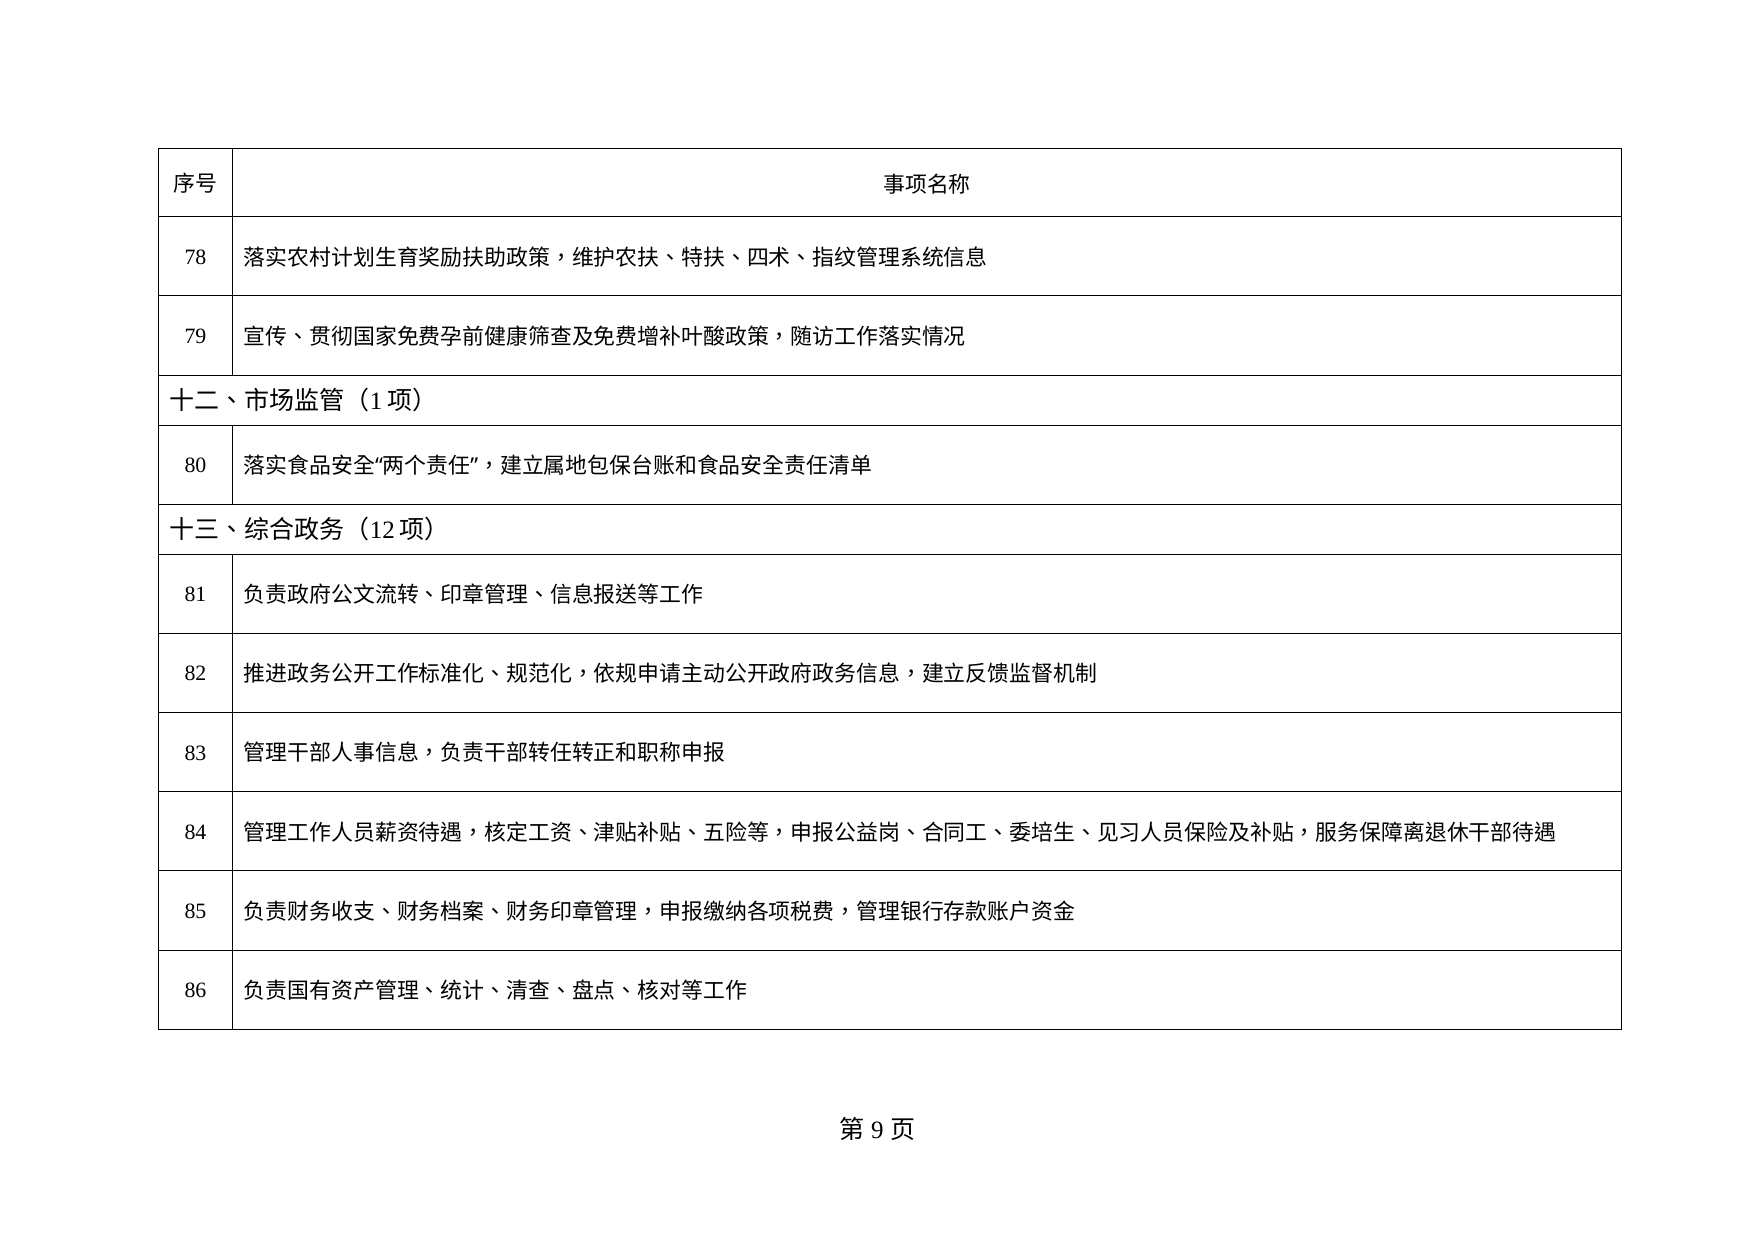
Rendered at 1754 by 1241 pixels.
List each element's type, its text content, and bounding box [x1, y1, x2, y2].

table_cell 79 [159, 296, 232, 374]
table_cell 管理干部人事信息，负责干部转任转正和职称申报 [233, 713, 1621, 791]
table_cell 81 [159, 555, 232, 633]
table_cell 78 [159, 217, 232, 295]
table_cell 85 [159, 871, 232, 949]
table_cell 负责政府公文流转、印章管理、信息报送等工作 [233, 555, 1621, 633]
table_cell 管理工作人员薪资待遇，核定工资、津贴补贴、五险等，申报公益岗、合同工、委培生、见习人员保险及补贴，服务保障离退休干部待遇 [233, 792, 1621, 870]
table_cell 84 [159, 792, 232, 870]
table_cell 宣传、贯彻国家免费孕前健康筛查及免费增补叶酸政策，随访工作落实情况 [233, 296, 1621, 374]
table_cell 落实农村计划生育奖励扶助政策，维护农扶、特扶、四术、指纹管理系统信息 [233, 217, 1621, 295]
table_cell 推进政务公开工作标准化、规范化，依规申请主动公开政府政务信息，建立反馈监督机制 [233, 634, 1621, 712]
table_header 序号 [159, 149, 232, 216]
table_header 事项名称 [233, 149, 1621, 216]
table_cell 80 [159, 426, 232, 504]
table_cell 十三、综合政务（12项） [159, 505, 1621, 554]
table_cell 83 [159, 713, 232, 791]
table_cell 82 [159, 634, 232, 712]
table_cell 负责财务收支、财务档案、财务印章管理，申报缴纳各项税费，管理银行存款账户资金 [233, 871, 1621, 949]
table_cell 86 [159, 951, 232, 1029]
table_cell 十二、市场监管（1项） [159, 376, 1621, 424]
table_cell 负责国有资产管理、统计、清查、盘点、核对等工作 [233, 951, 1621, 1029]
table_cell 落实食品安全“两个责任”，建立属地包保台账和食品安全责任清单 [233, 426, 1621, 504]
